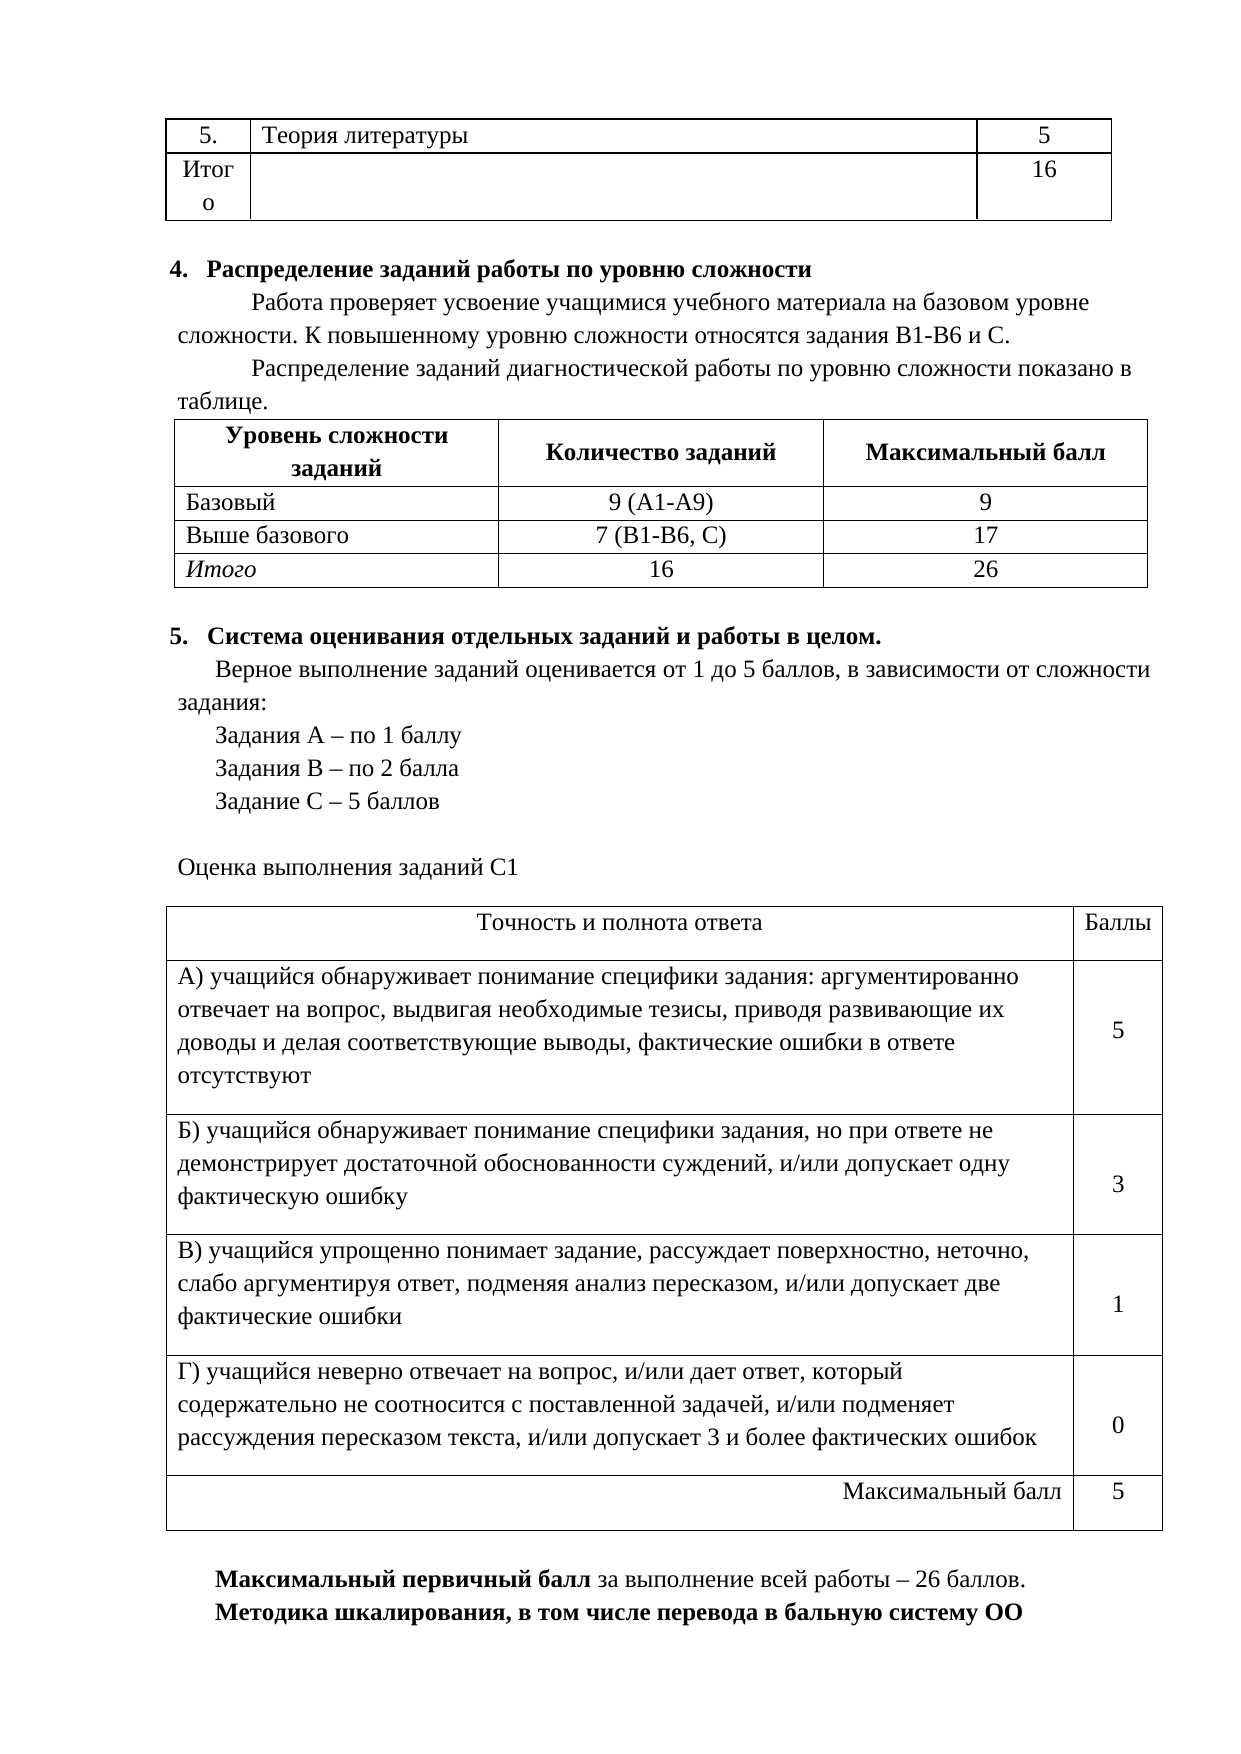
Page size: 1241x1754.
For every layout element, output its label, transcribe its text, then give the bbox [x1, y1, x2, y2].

table_cell 16 [978, 154, 1111, 219]
table_cell 3 [1074, 1115, 1162, 1234]
list Система оценивания отдельных заданий и работы в целом. [169, 621, 1152, 649]
text Методика шкалирования, в том числе перевода в бальную систему ОО [177, 1597, 1152, 1626]
table_cell 16 [499, 554, 823, 587]
table_cell Итого [175, 554, 498, 587]
text Максимальный первичный балл за выполнение всей работы – 26 баллов. [177, 1564, 1152, 1593]
table_cell 9 (А1-А9) [499, 487, 823, 519]
table_header Уровень сложности заданий [175, 420, 498, 486]
text Задания А – по 1 баллу [177, 720, 1152, 749]
table_cell В) учащийся упрощенно понимает задание, рассуждает поверхностно, неточно, слабо аргументируя ответ, подменяя анализ пересказом, и/или допускает две фактические ошибки [167, 1235, 1073, 1355]
table_cell 5 [1074, 1476, 1162, 1530]
table_cell 5 [978, 120, 1111, 152]
table_cell 5 [1074, 961, 1162, 1114]
table_header Количество заданий [499, 420, 823, 486]
table_cell 1 [1074, 1235, 1162, 1355]
table_header Точность и полнота ответа [167, 907, 1073, 960]
table_cell Базовый [175, 487, 498, 519]
table_cell 17 [824, 521, 1147, 553]
table_cell Г) учащийся неверно отвечает на вопрос, и/или дает ответ, который содержательно не соотносится с поставленной задачей, и/или подменяет рассуждения пересказом текста, и/или допускает 3 и более фактических ошибок [167, 1356, 1073, 1475]
table_cell Теория литературы [251, 120, 976, 152]
table_cell Итого [167, 154, 250, 219]
table_cell Выше базового [175, 521, 498, 553]
table_cell 26 [824, 554, 1147, 587]
text Оценка выполнения заданий С1 [177, 852, 1152, 881]
text Задание С – 5 баллов [177, 786, 1152, 815]
table_cell Б) учащийся обнаруживает понимание специфики задания, но при ответе не демонстрирует достаточной обоснованности суждений, и/или допускает одну фактическую ошибку [167, 1115, 1073, 1234]
table_cell 0 [1074, 1356, 1162, 1475]
list Распределение заданий работы по уровню сложности [169, 254, 1152, 283]
text Распределение заданий диагностической работы по уровню сложности показано в таблице. [177, 353, 1152, 415]
text Верное выполнение заданий оценивается от 1 до 5 баллов, в зависимости от сложности задания: [177, 654, 1152, 716]
table_header Баллы [1074, 907, 1162, 960]
text Работа проверяет усвоение учащимися учебного материала на базовом уровне сложности. К повышенному уровню сложности относятся задания В1-В6 и С. [177, 287, 1152, 349]
text Задания В – по 2 балла [177, 753, 1152, 782]
table_cell Максимальный балл [167, 1476, 1073, 1530]
table_header Максимальный балл [824, 420, 1147, 486]
table_cell 7 (В1-В6, С) [499, 521, 823, 553]
table_cell [251, 154, 976, 219]
table_cell 5. [167, 120, 250, 152]
table_cell 9 [824, 487, 1147, 519]
table_cell А) учащийся обнаруживает понимание специфики задания: аргументированно отвечает на вопрос, выдвигая необходимые тезисы, приводя развивающие их доводы и делая соответствующие выводы, фактические ошибки в ответе отсутствуют [167, 961, 1073, 1114]
